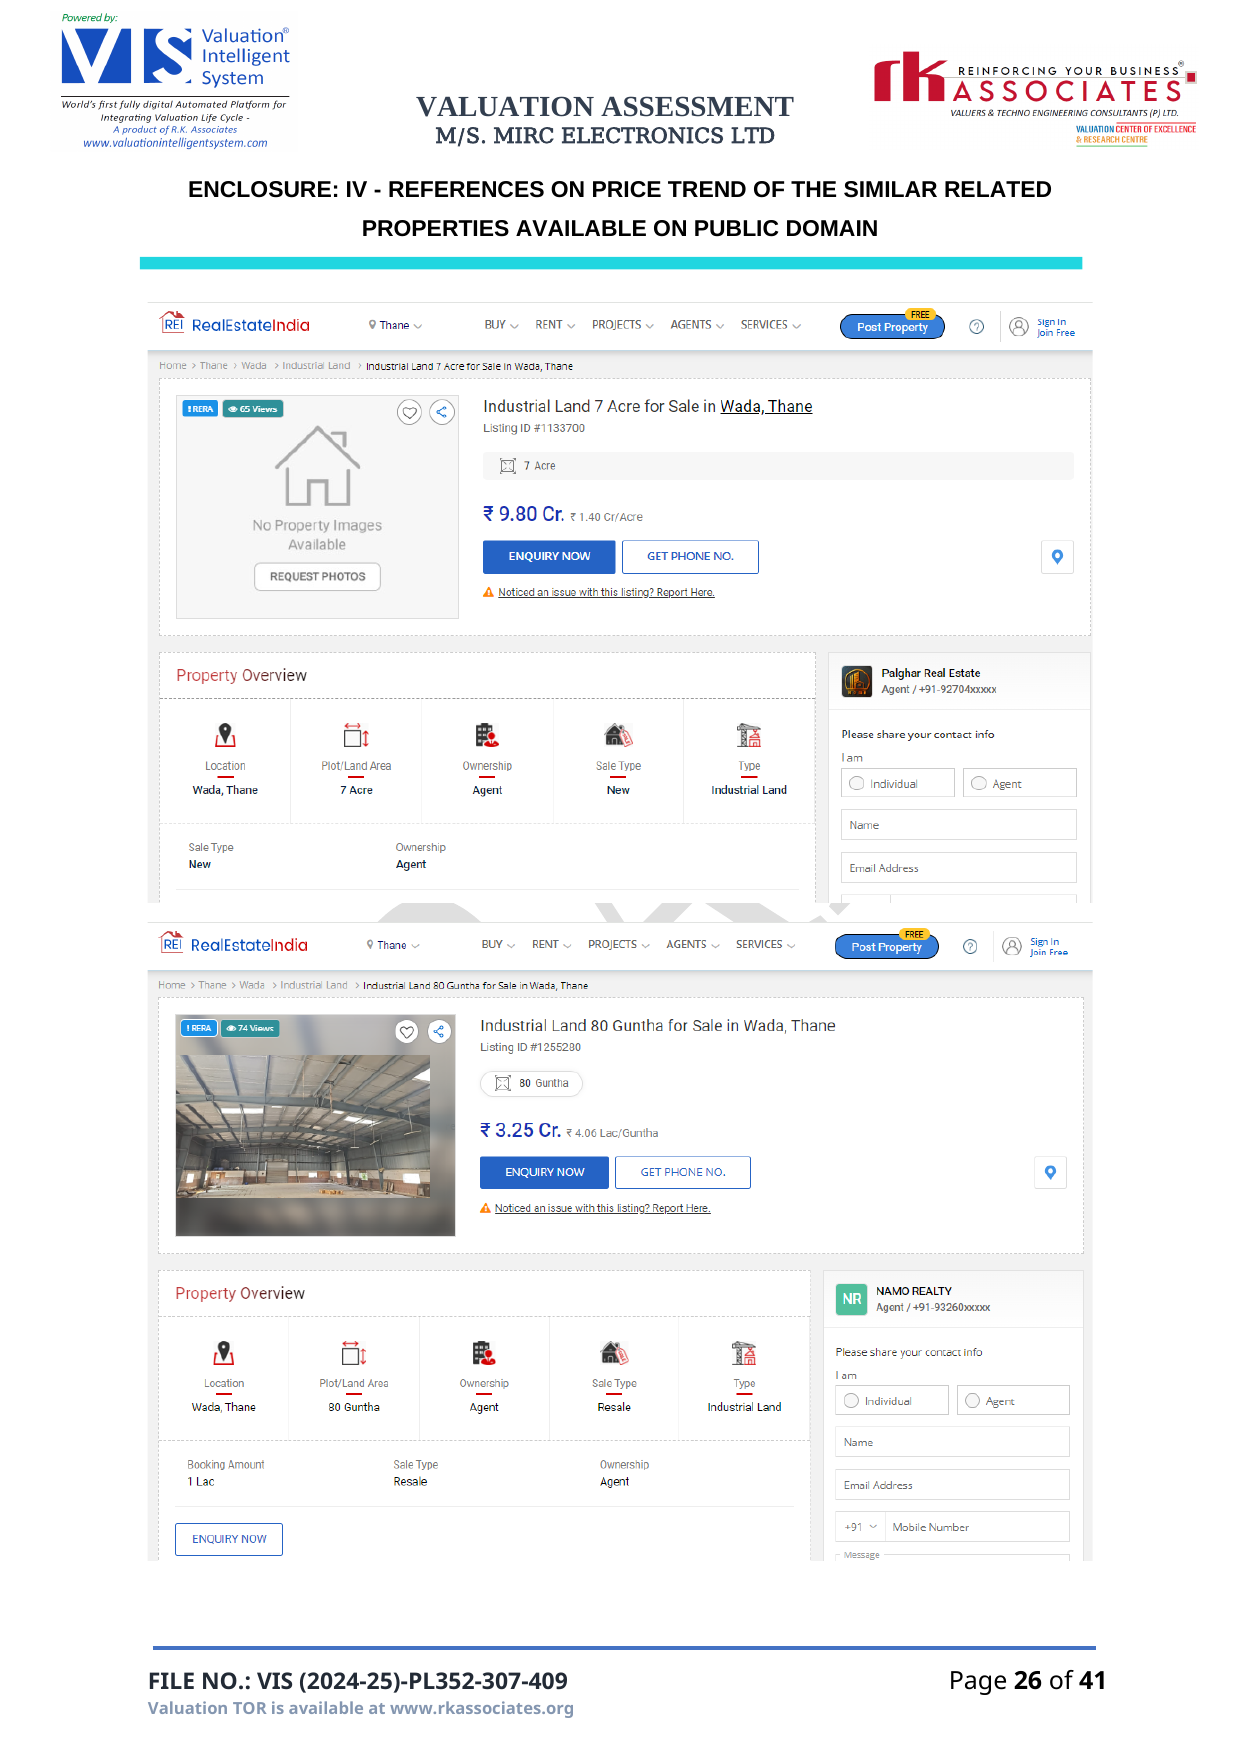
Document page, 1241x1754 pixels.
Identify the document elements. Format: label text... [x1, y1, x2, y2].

picture [868, 44, 1199, 150]
picture [50, 11, 298, 152]
text ENCLOSURE: IV - REFERENCES ON PRICE TREND OF THE SIMILAR RELATED PROPERTIES AVAILABLE ON PUBLIC DOMAIN [148, 176, 1092, 242]
